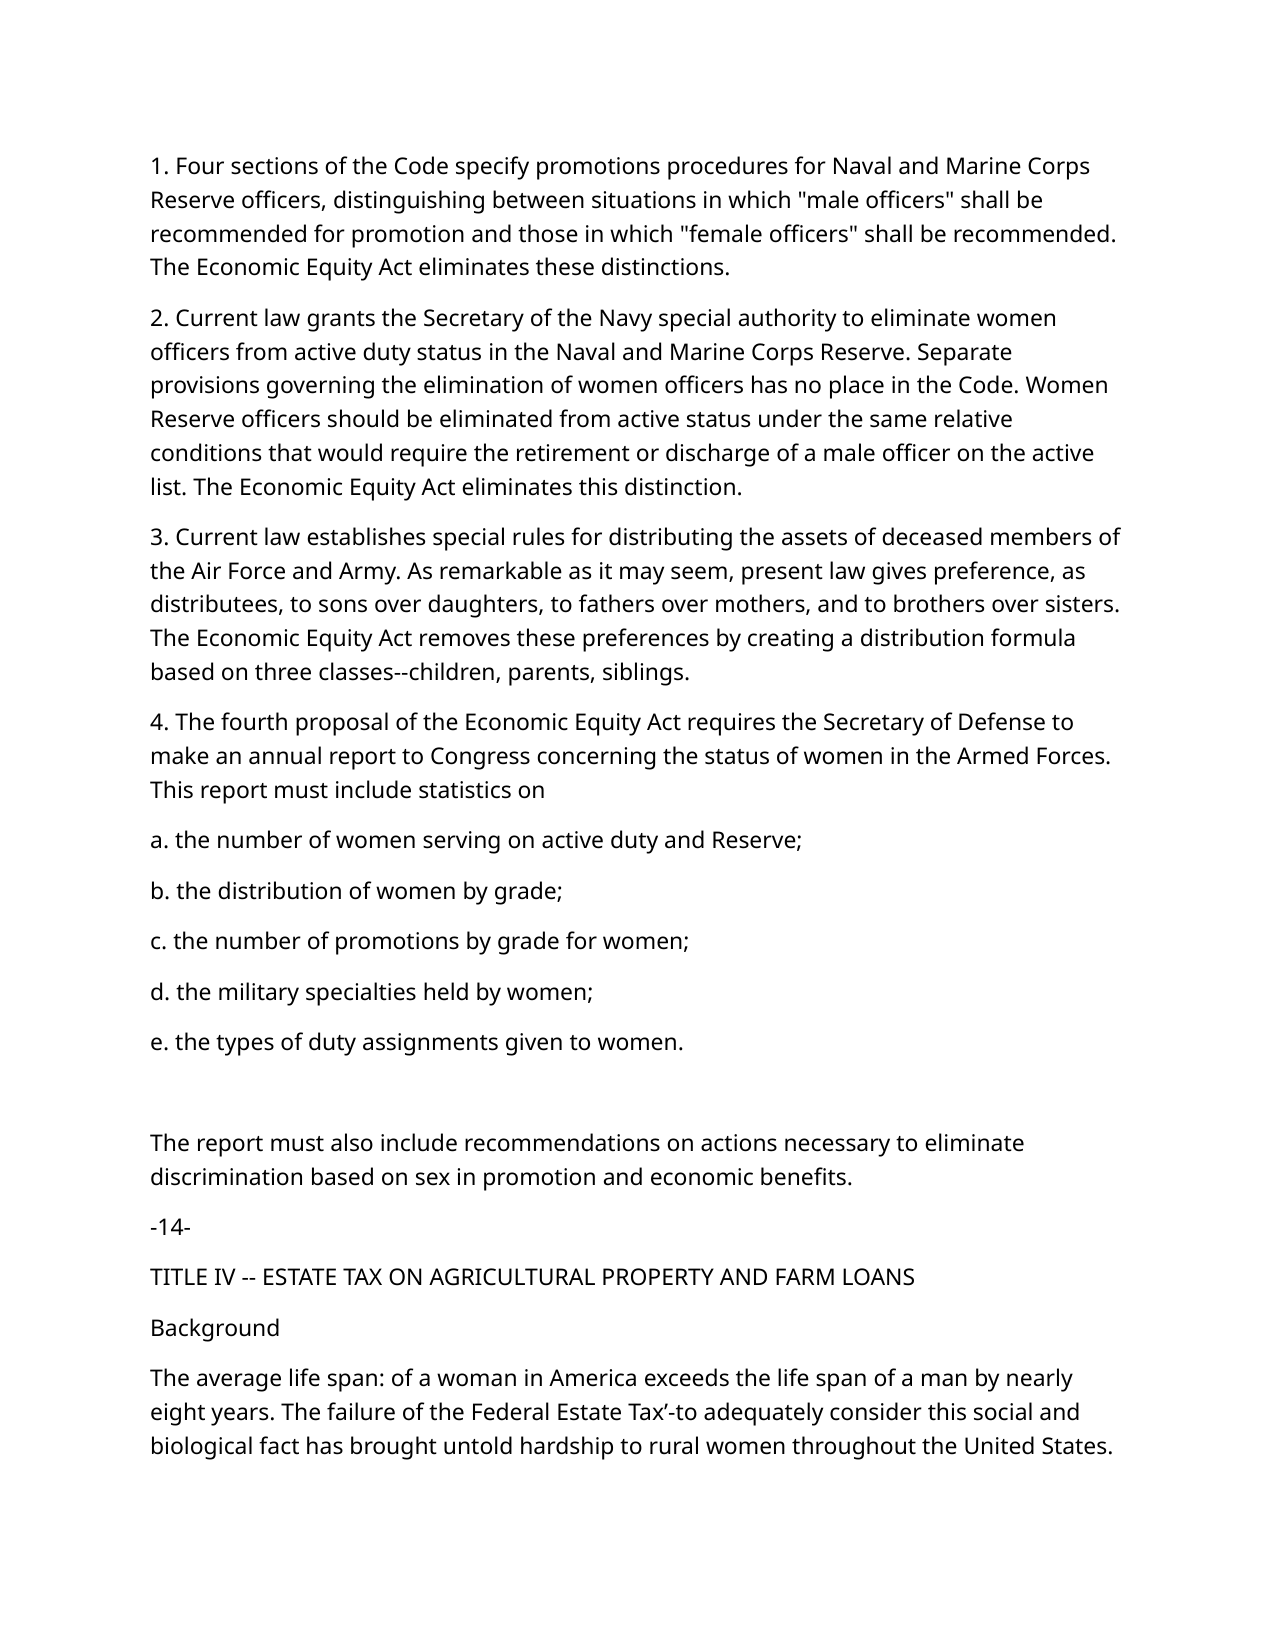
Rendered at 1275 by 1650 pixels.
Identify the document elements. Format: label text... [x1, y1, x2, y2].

text a. the number of women serving on active duty and Reserve; [150, 824, 1125, 855]
text Background [150, 1312, 1125, 1343]
text The report must also include recommendations on actions necessary to eliminate discrimination based on sex in promotion and economic benefits. [150, 1127, 1125, 1192]
text -14- [150, 1211, 1125, 1242]
text b. the distribution of women by grade; [150, 874, 1125, 906]
text 4. The fourth proposal of the Economic Equity Act requires the Secretary of Defense to make an annual report to Congress concerning the status of women in the Armed Forces. This report must include statistics on [150, 706, 1125, 805]
text 2. Current law grants the Secretary of the Navy special authority to eliminate women officers from active duty status in the Naval and Marine Corps Reserve. Separate provisions governing the elimination of women officers has no place in the Code. Women Reserve officers should be eliminated from active status under the same relative conditions that would require the retirement or discharge of a male officer on the active list. The Economic Equity Act eliminates this distinction. [150, 302, 1125, 502]
text e. the types of duty assignments given to women. [150, 1026, 1125, 1057]
text The average life span: of a woman in America exceeds the life span of a man by nearly eight years. The failure of the Federal Estate Tax’-to adequately consider this social and biological fact has brought untold hardship to rural women throughout the United States. [150, 1362, 1125, 1461]
text TITLE IV -- ESTATE TAX ON AGRICULTURAL PROPERTY AND FARM LOANS [150, 1261, 1125, 1292]
text c. the number of promotions by grade for women; [150, 925, 1125, 956]
text 3. Current law establishes special rules for distributing the assets of deceased members of the Air Force and Army. As remarkable as it may seem, present law gives preference, as distributees, to sons over daughters, to fathers over mothers, and to brothers over sisters. The Economic Equity Act removes these preferences by creating a distribution formula based on three classes--children, parents, siblings. [150, 521, 1125, 687]
text 1. Four sections of the Code specify promotions procedures for Naval and Marine Corps Reserve officers, distinguishing between situations in which "male officers" shall be recommended for promotion and those in which "female officers" shall be recommended. The Economic Equity Act eliminates these distinctions. [150, 150, 1125, 282]
text d. the military specialties held by women; [150, 975, 1125, 1007]
